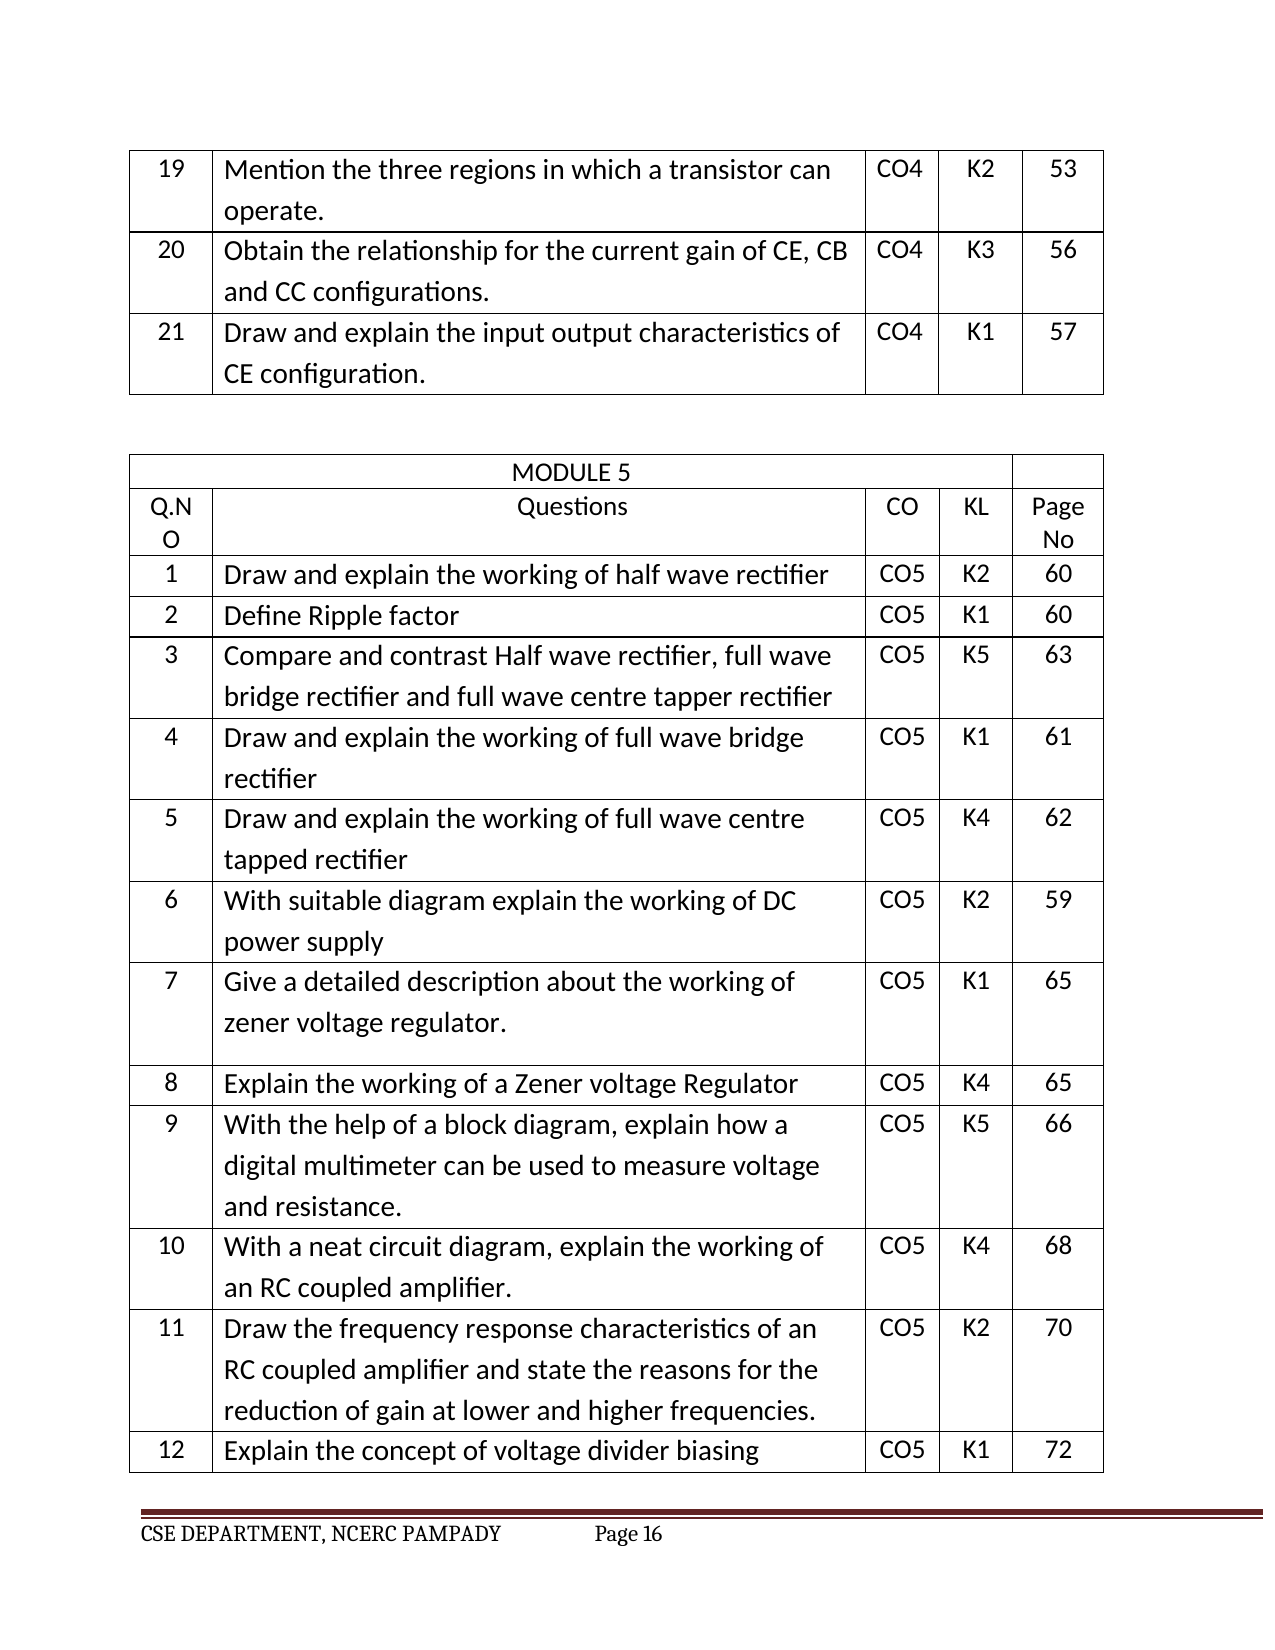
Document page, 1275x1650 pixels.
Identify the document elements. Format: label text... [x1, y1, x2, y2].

table_cell K1 [939, 314, 1022, 394]
table_cell 11 [130, 1310, 212, 1431]
table_header MODULE 5 [130, 455, 1012, 488]
table_cell CO4 [866, 233, 938, 313]
table_cell 2 [130, 597, 212, 636]
table_cell Mention the three regions in which a transistor can operate. [213, 151, 865, 231]
table_cell 61 [1013, 719, 1103, 799]
table_cell 53 [1023, 151, 1103, 231]
table_cell Q.NO [130, 489, 212, 555]
table_cell With suitable diagram explain the working of DC power supply [213, 882, 865, 962]
table_cell 59 [1013, 882, 1103, 962]
table_cell CO5 [866, 1310, 939, 1431]
table_cell K1 [940, 597, 1012, 636]
table_cell K1 [940, 719, 1012, 799]
table_cell CO4 [866, 314, 938, 394]
table_cell 3 [130, 638, 212, 718]
table_cell K5 [940, 638, 1012, 718]
table_cell 56 [1023, 233, 1103, 313]
table_cell 21 [130, 314, 212, 394]
table_cell 70 [1013, 1310, 1103, 1431]
table_cell CO5 [866, 800, 939, 881]
table_cell 10 [130, 1229, 212, 1309]
table_cell 62 [1013, 800, 1103, 881]
table_cell Define Ripple factor [213, 597, 865, 636]
table_cell K4 [940, 1066, 1012, 1105]
table_cell K2 [939, 151, 1022, 231]
table_cell K4 [940, 800, 1012, 881]
table_cell Compare and contrast Half wave rectifier, full wave bridge rectifier and full wave centre tapper rectifier [213, 638, 865, 718]
table_cell Draw and explain the working of full wave bridge rectifier [213, 719, 865, 799]
table_cell 5 [130, 800, 212, 881]
table_cell CO5 [866, 963, 939, 1064]
table_cell 65 [1013, 963, 1103, 1064]
table_cell Draw and explain the working of full wave centre tapped rectifier [213, 800, 865, 881]
table_cell CO5 [866, 1432, 939, 1472]
table_cell CO5 [866, 882, 939, 962]
table_cell K3 [939, 233, 1022, 313]
table_cell CO5 [866, 556, 939, 596]
table_cell 12 [130, 1432, 212, 1472]
table_cell 19 [130, 151, 212, 231]
table_cell Draw and explain the working of half wave rectifier [213, 556, 865, 596]
table_cell 60 [1013, 597, 1103, 636]
table_cell 4 [130, 719, 212, 799]
table_cell 1 [130, 556, 212, 596]
table_cell CO5 [866, 597, 939, 636]
table_cell 9 [130, 1106, 212, 1227]
table_cell K1 [940, 963, 1012, 1064]
table_cell Draw and explain the input output characteristics of CE configuration. [213, 314, 865, 394]
table_cell Draw the frequency response characteristics of an RC coupled amplifier and state the reasons for the reduction of gain at lower and higher frequencies. [213, 1310, 865, 1431]
table_cell 68 [1013, 1229, 1103, 1309]
table_cell K2 [940, 1310, 1012, 1431]
table_cell Give a detailed description about the working of zener voltage regulator. [213, 963, 865, 1064]
table_cell KL [940, 489, 1012, 555]
table_cell CO5 [866, 1106, 939, 1227]
table_cell CO4 [866, 151, 938, 231]
table_cell Obtain the relationship for the current gain of CE, CB and CC configurations. [213, 233, 865, 313]
table_cell 57 [1023, 314, 1103, 394]
table_cell 65 [1013, 1066, 1103, 1105]
table_cell CO [866, 489, 939, 555]
table_cell Questions [213, 489, 865, 555]
table_cell 7 [130, 963, 212, 1064]
table_cell 66 [1013, 1106, 1103, 1227]
table_cell With a neat circuit diagram, explain the working of an RC coupled amplifier. [213, 1229, 865, 1309]
table_cell CO5 [866, 1229, 939, 1309]
table_cell CO5 [866, 1066, 939, 1105]
table_cell CO5 [866, 719, 939, 799]
table_cell 72 [1013, 1432, 1103, 1472]
table_cell K4 [940, 1229, 1012, 1309]
table_cell 60 [1013, 556, 1103, 596]
table_cell Explain the working of a Zener voltage Regulator [213, 1066, 865, 1105]
table_cell 63 [1013, 638, 1103, 718]
table_cell K1 [940, 1432, 1012, 1472]
table_cell K5 [940, 1106, 1012, 1227]
table_cell Explain the concept of voltage divider biasing [213, 1432, 865, 1472]
table_cell K2 [940, 882, 1012, 962]
table_header [1013, 455, 1103, 488]
table_cell Page No [1013, 489, 1103, 555]
table_cell 6 [130, 882, 212, 962]
table_cell K2 [940, 556, 1012, 596]
table_cell With the help of a block diagram, explain how a digital multimeter can be used to measure voltage and resistance. [213, 1106, 865, 1227]
table_cell CO5 [866, 638, 939, 718]
table_cell 20 [130, 233, 212, 313]
table_cell 8 [130, 1066, 212, 1105]
